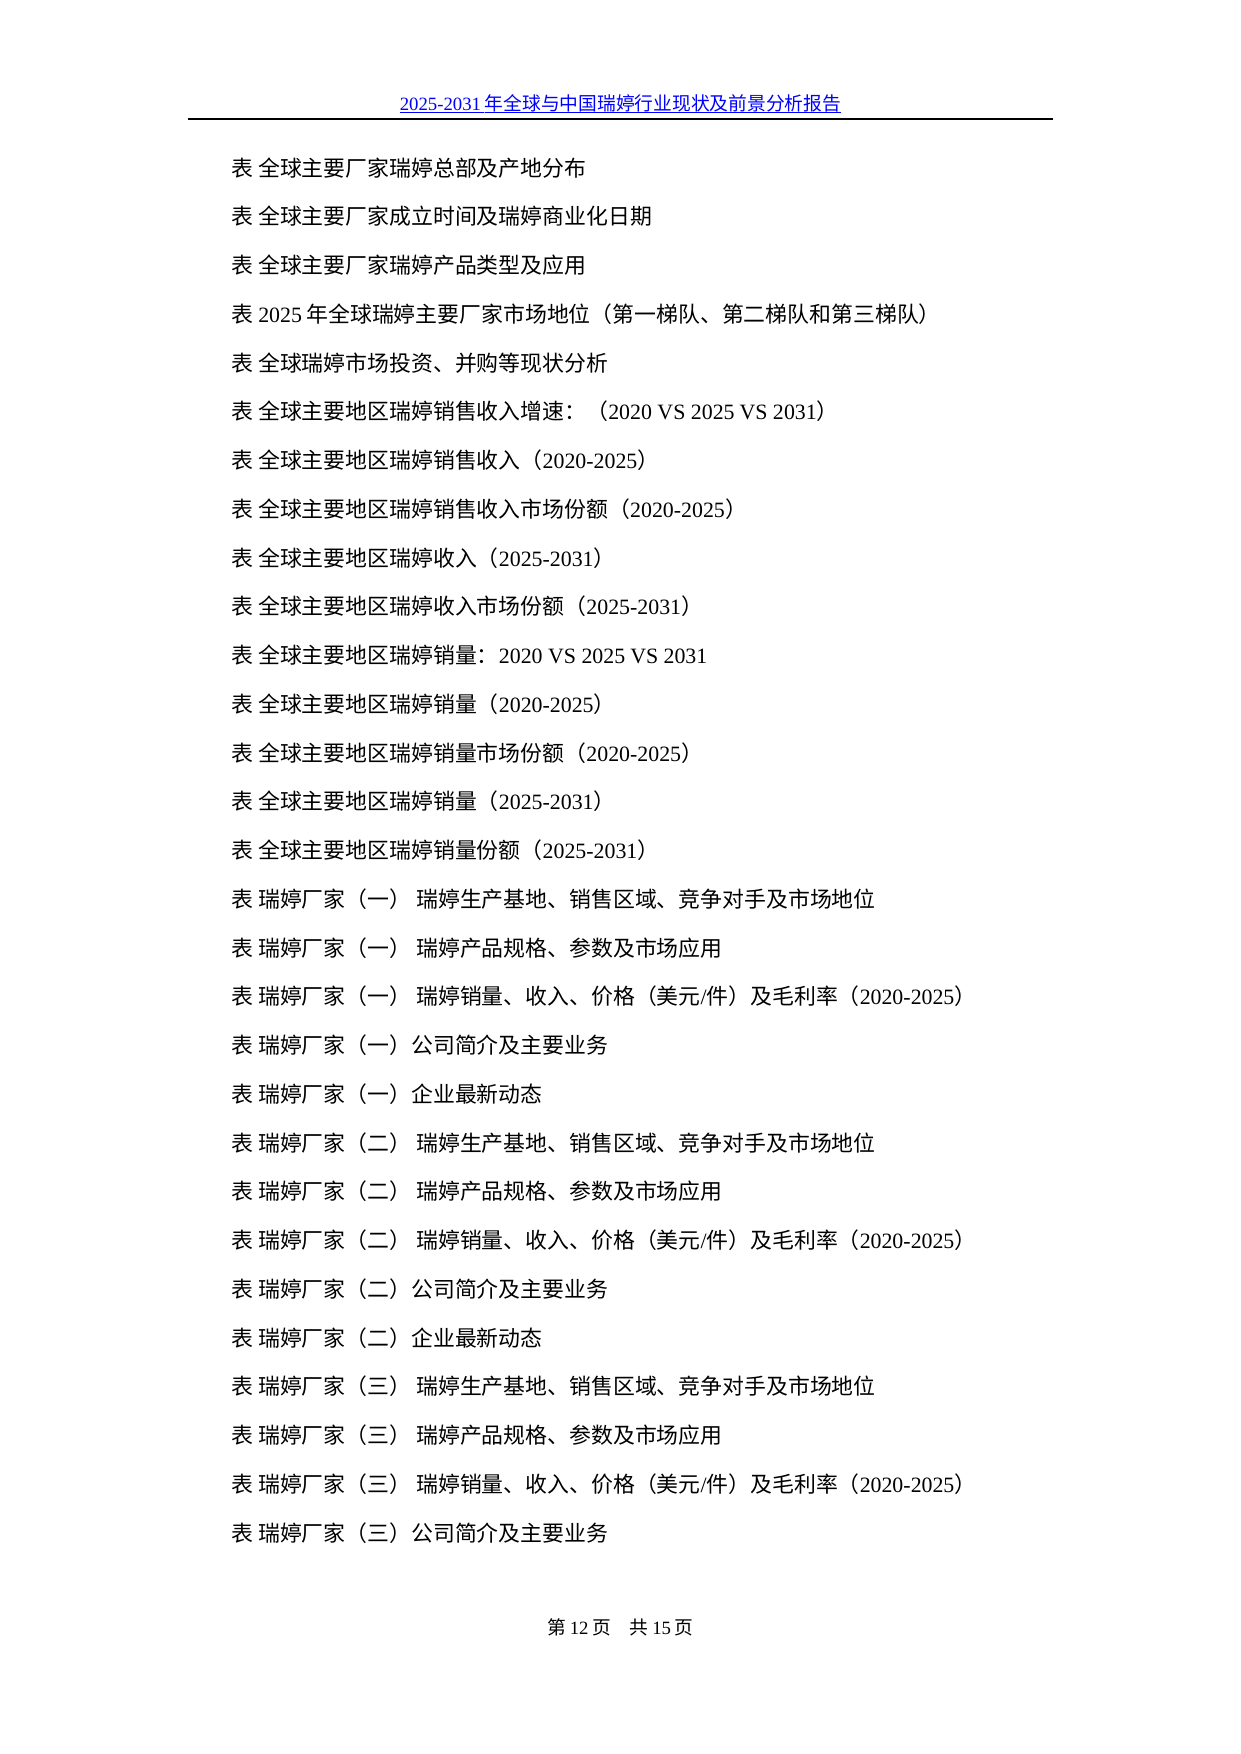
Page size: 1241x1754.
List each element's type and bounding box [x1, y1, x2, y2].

text [187, 150, 1053, 1548]
